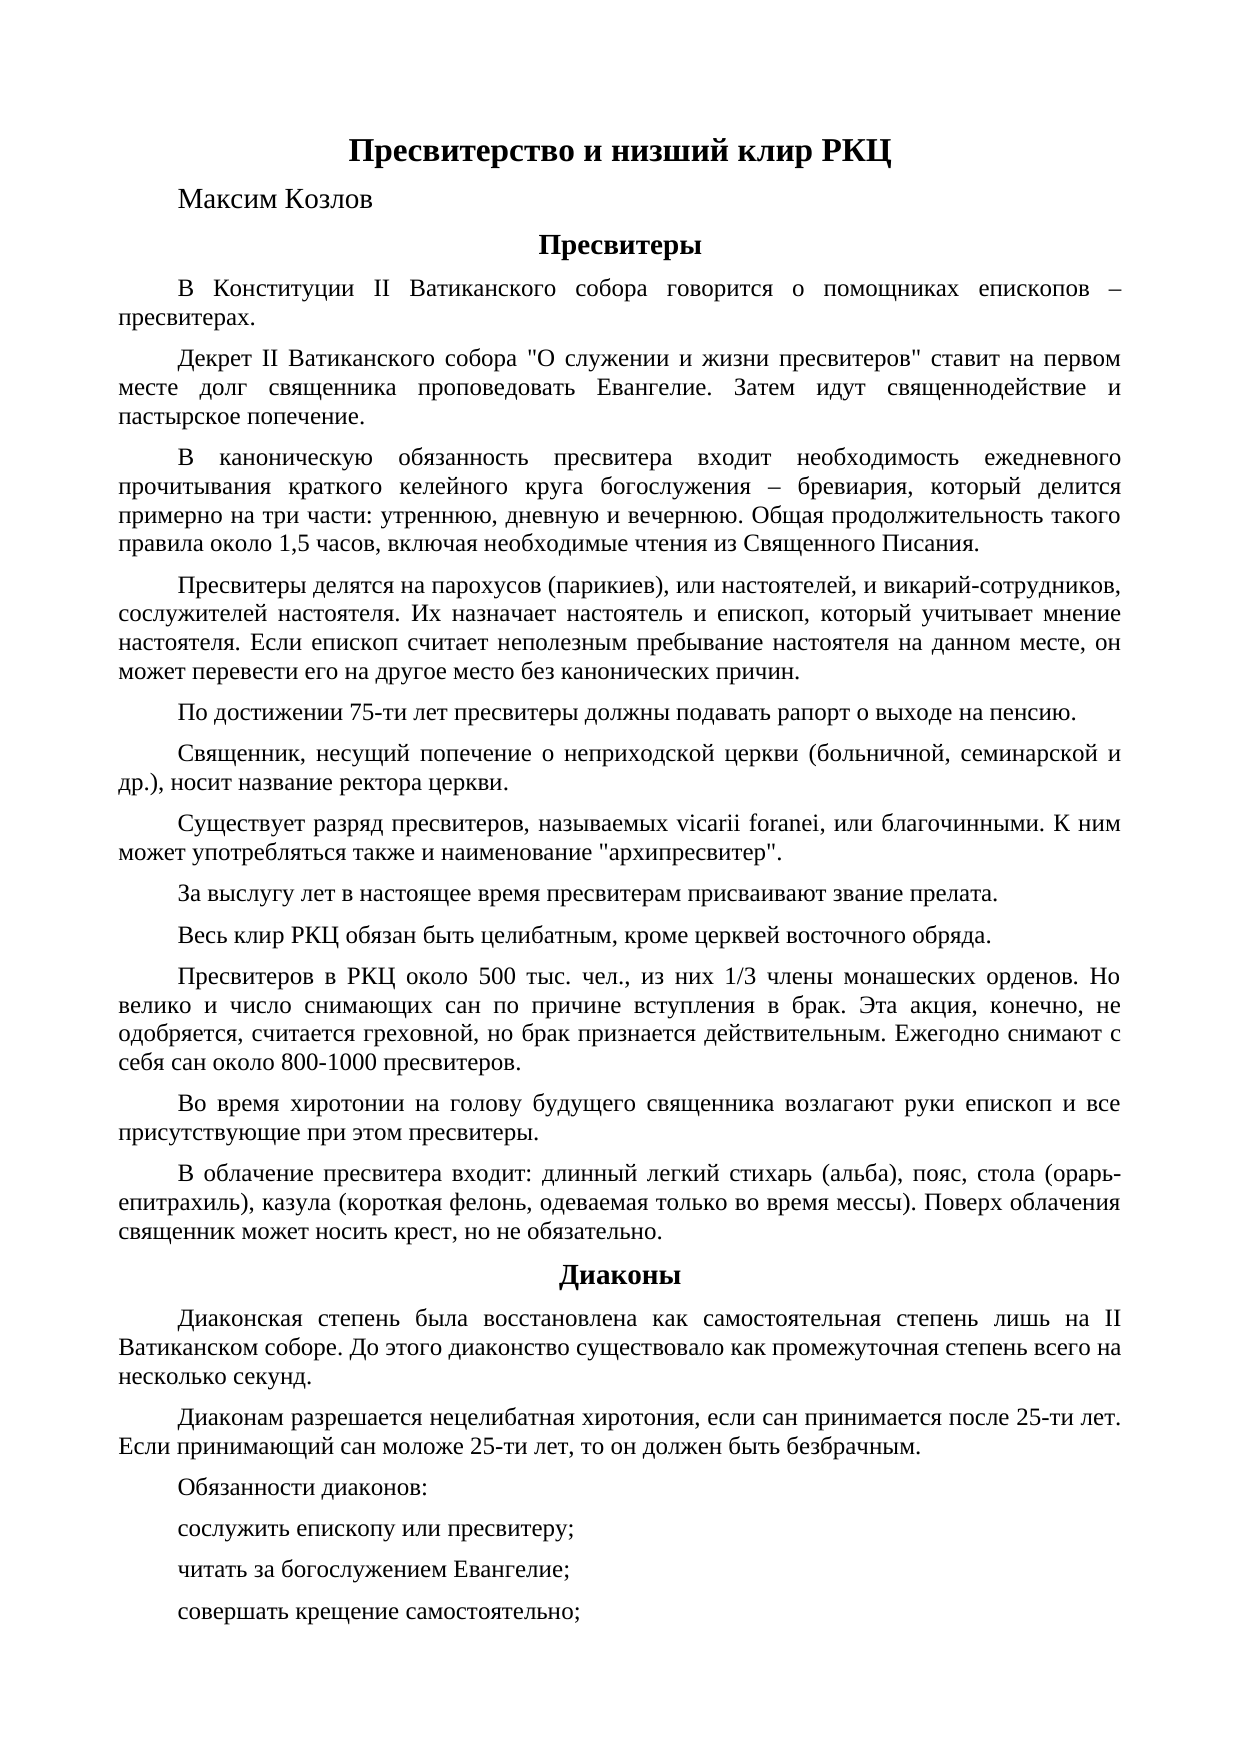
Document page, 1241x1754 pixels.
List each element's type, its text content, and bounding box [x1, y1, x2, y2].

text Диаконы [118, 1257, 1122, 1291]
text читать за богослужением Евангелие; [118, 1554, 1122, 1583]
text По достижении 75-ти лет пресвитеры должны подавать рапорт о выходе на пенсию. [118, 697, 1122, 726]
text Диаконская степень была восстановлена как самостоятельная степень лишь на II Ватиканском соборе. До этого диаконство существовало как промежуточная степень всего на несколько секунд. [118, 1303, 1122, 1389]
text Пресвитеров в РКЦ около 500 тыс. чел., из них 1/3 члены монашеских орденов. Но велико и число снимающих сан по причине вступления в брак. Эта акция, конечно, не одобряется, считается греховной, но брак признается действительным. Ежегодно снимают с себя сан около 800-1000 пресвитеров. [118, 961, 1122, 1076]
text Во время хиротонии на голову будущего священника возлагают руки епископ и все присутствующие при этом пресвитеры. [118, 1088, 1122, 1146]
text Максим Козлов [118, 181, 1122, 215]
text Декрет II Ватиканского собора "О служении и жизни пресвитеров" ставит на первом месте долг священника проповедовать Евангелие. Затем идут священнодействие и пастырское попечение. [118, 343, 1122, 430]
text совершать крещение самостоятельно; [118, 1596, 1122, 1624]
text Обязанности диаконов: [118, 1472, 1122, 1501]
text Весь клир РКЦ обязан быть целибатным, кроме церквей восточного обряда. [118, 920, 1122, 948]
text В Конституции II Ватиканского собора говорится о помощниках епископов – пресвитерах. [118, 273, 1122, 331]
text Священник, несущий попечение о неприходской церкви (больничной, семинарской и др.), носит название ректора церкви. [118, 738, 1122, 796]
text За выслугу лет в настоящее время пресвитерам присваивают звание прелата. [118, 878, 1122, 907]
text Диаконам разрешается нецелибатная хиротония, если сан принимается после 25-ти лет. Если принимающий сан моложе 25-ти лет, то он должен быть безбрачным. [118, 1402, 1122, 1459]
text Пресвитеры делятся на парохусов (парикиев), или настоятелей, и викарий-сотрудников, сослужителей настоятеля. Их назначает настоятель и епископ, который учитывает мнение настоятеля. Если епископ считает неполезным пребывание настоятеля на данном месте, он может перевести его на другое место без канонических причин. [118, 570, 1122, 685]
text В каноническую обязанность пресвитера входит необходимость ежедневного прочитывания краткого келейного круга богослужения – бревиария, который делится примерно на три части: утреннюю, дневную и вечернюю. Общая продолжительность такого правила около 1,5 часов, включая необходимые чтения из Священного Писания. [118, 442, 1122, 557]
text В облачение пресвитера входит: длинный легкий стихарь (альба), пояс, стола (орарь-епитрахиль), казула (короткая фелонь, одеваемая только во время мессы). Поверх облачения священник может носить крест, но не обязательно. [118, 1158, 1122, 1245]
text Пресвитерство и низший клир РКЦ [118, 131, 1122, 169]
text сослужить епископу или пресвитеру; [118, 1513, 1122, 1542]
text Существует разряд пресвитеров, называемых vicarii foranei, или благочинными. К ним может употребляться также и наименование "архипресвитер". [118, 808, 1122, 866]
text Пресвитеры [118, 227, 1122, 261]
